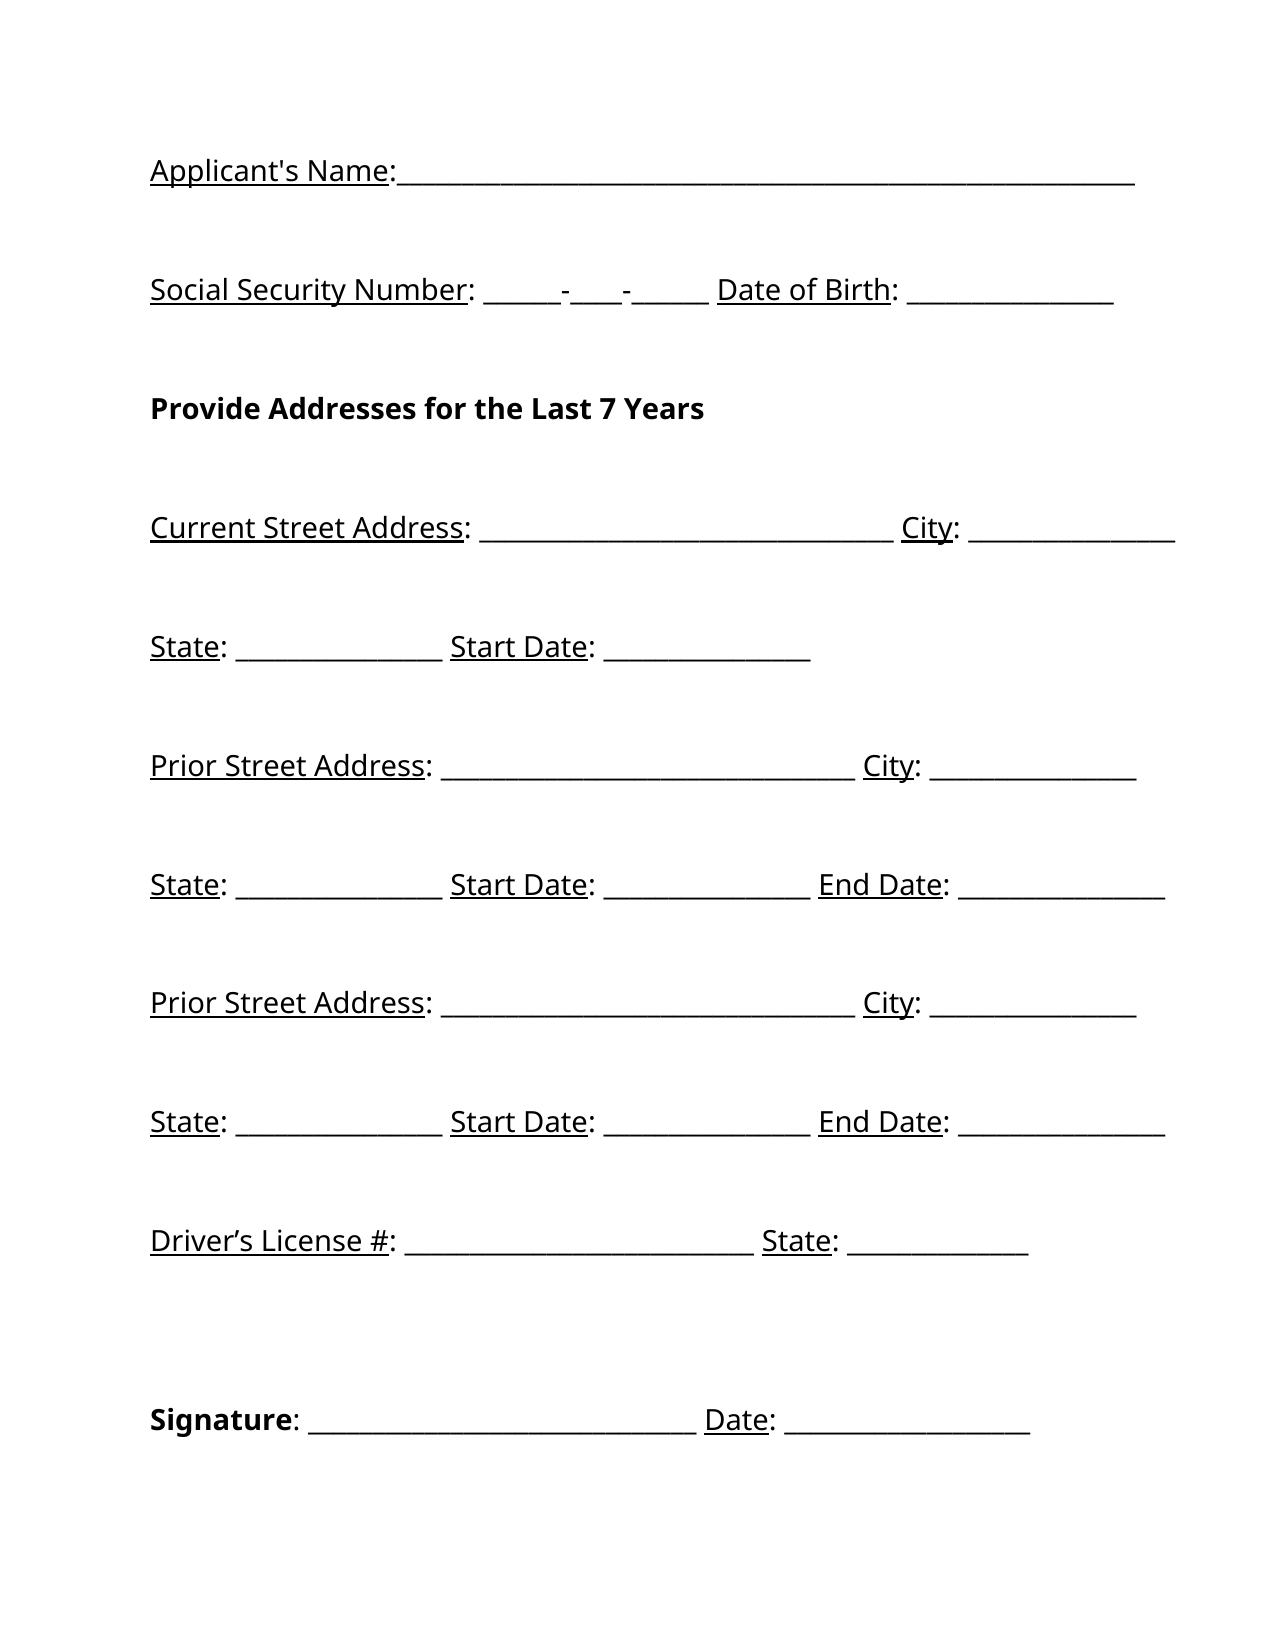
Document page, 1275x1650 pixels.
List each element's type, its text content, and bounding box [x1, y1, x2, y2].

text State: ________________ Start Date: ________________ End Date: ________________ [150, 864, 1209, 903]
text Signature: ______________________________ Date: ___________________ [150, 1399, 1209, 1439]
text Current Street Address: ________________________________ City: ________________ [150, 507, 1209, 547]
text Prior Street Address: ________________________________ City: ________________ [150, 983, 1209, 1022]
text Applicant's Name:_________________________________________________________ [150, 150, 1209, 190]
text Provide Addresses for the Last 7 Years [150, 388, 1209, 428]
text Driver’s License #: ___________________________ State: ______________ [150, 1221, 1209, 1260]
text State: ________________ Start Date: ________________ End Date: ________________ [150, 1102, 1209, 1141]
text State: ________________ Start Date: ________________ [150, 626, 1209, 666]
text Prior Street Address: ________________________________ City: ________________ [150, 745, 1209, 784]
text Social Security Number: ______-____-______ Date of Birth: ________________ [150, 269, 1209, 309]
